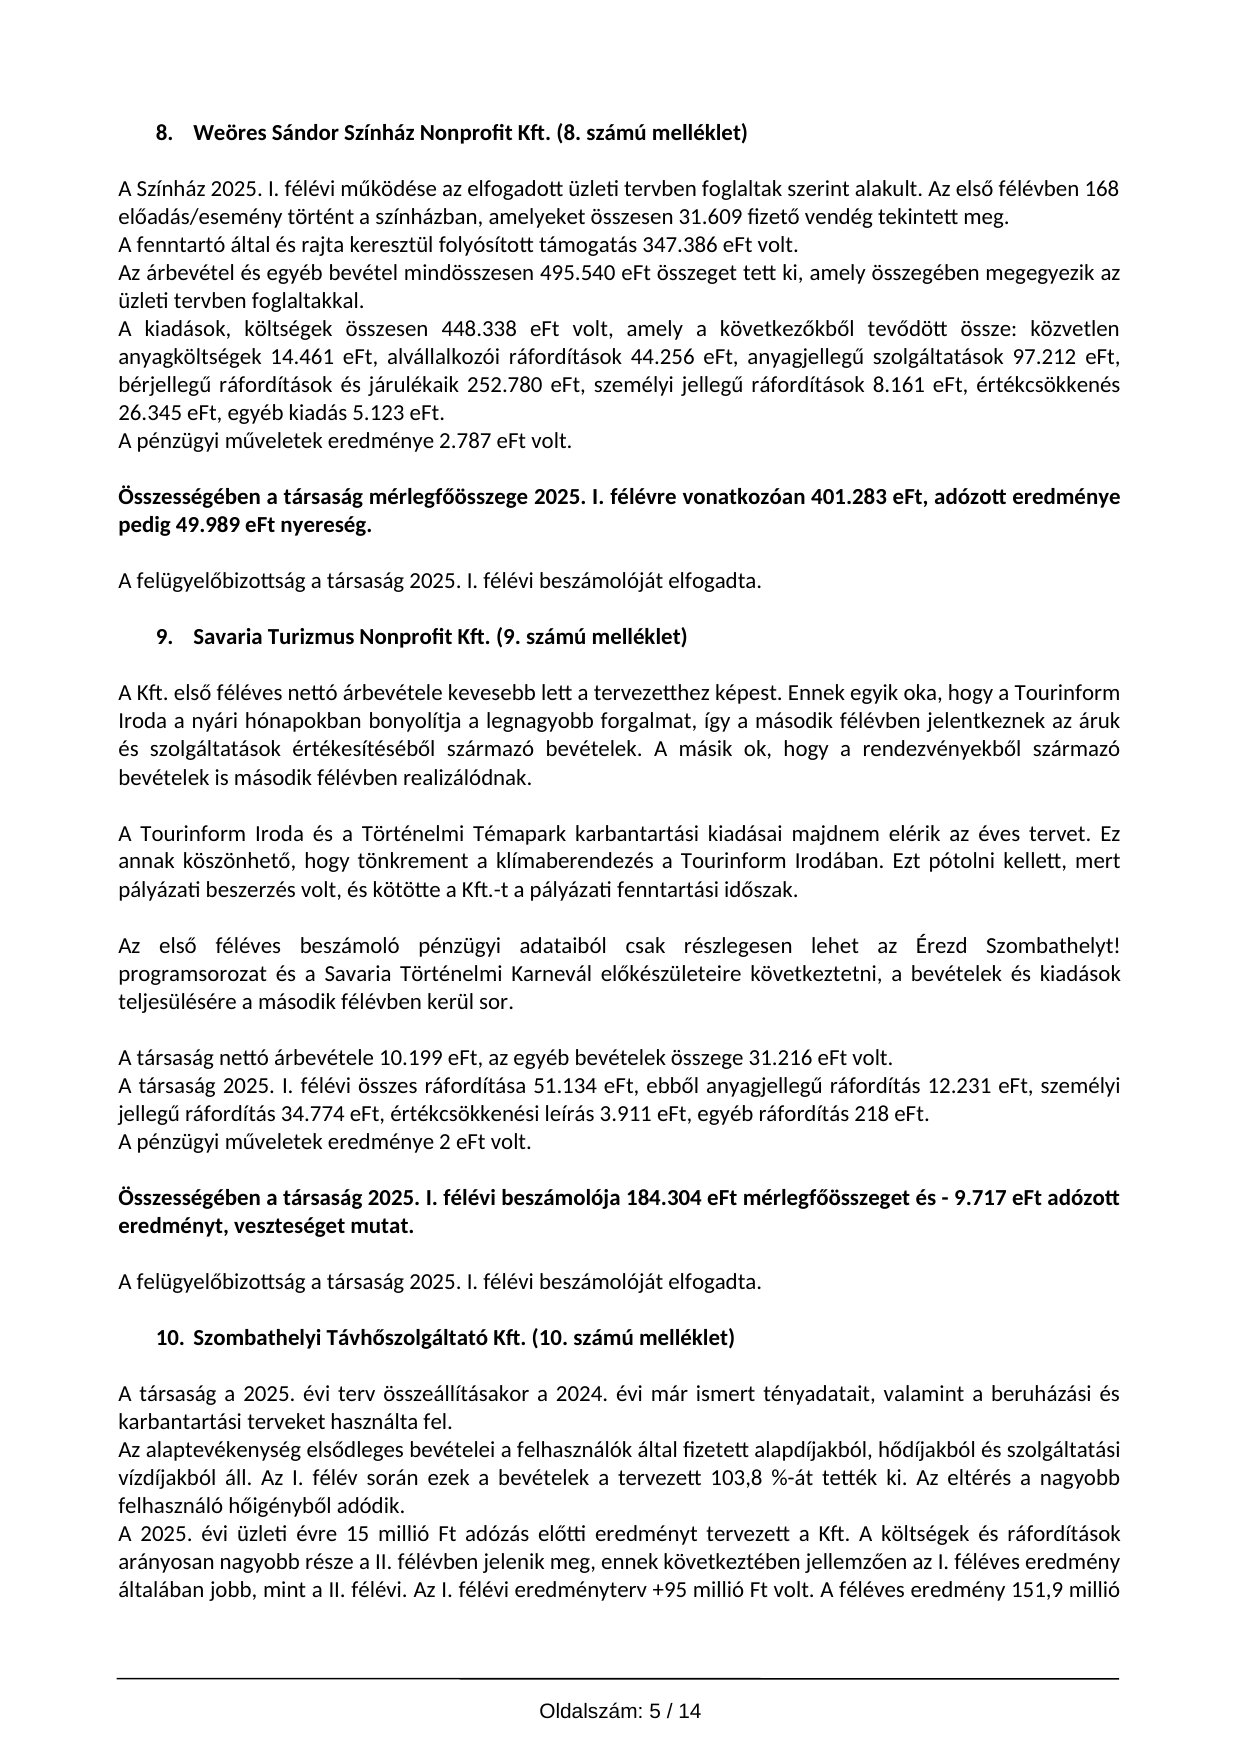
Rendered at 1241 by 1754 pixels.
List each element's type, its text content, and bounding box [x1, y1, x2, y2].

text Összességében a társaság 2025. I. félévi beszámolója 184.304 eFt mérlegfőösszeget és - 9.717 eFt adózott eredményt, veszteséget mutat. [118, 1183, 1122, 1239]
text A társaság 2025. I. félévi összes ráfordítása 51.134 eFt, ebből anyagjellegű ráfordítás 12.231 eFt, személyi jellegű ráfordítás 34.774 eFt, értékcsökkenési leírás 3.911 eFt, egyéb ráfordítás 218 eFt. [118, 1071, 1122, 1127]
text A Tourinform Iroda és a Történelmi Témapark karbantartási kiadásai majdnem elérik az éves tervet. Ez annak köszönhető, hogy tönkrement a klímaberendezés a Tourinform Irodában. Ezt pótolni kellett, mert pályázati beszerzés volt, és kötötte a Kft.-t a pályázati fenntartási időszak. [118, 819, 1122, 903]
text A fenntartó által és rajta keresztül folyósított támogatás 347.386 eFt volt. [118, 230, 1122, 258]
list Savaria Turizmus Nonprofit Kft. (9. számú melléklet) [156, 622, 1122, 651]
text A felügyelőbizottság a társaság 2025. I. félévi beszámolóját elfogadta. [118, 566, 1122, 594]
text A kiadások, költségek összesen 448.338 eFt volt, amely a következőkből tevődött össze: közvetlen anyagköltségek 14.461 eFt, alvállalkozói ráfordítások 44.256 eFt, anyagjellegű szolgáltatások 97.212 eFt, bérjellegű ráfordítások és járulékaik 252.780 eFt, személyi jellegű ráfordítások 8.161 eFt, értékcsökkenés 26.345 eFt, egyéb kiadás 5.123 eFt. [118, 314, 1122, 426]
text Az első féléves beszámoló pénzügyi adataiból csak részlegesen lehet az Érezd Szombathelyt! programsorozat és a Savaria Történelmi Karnevál előkészületeire következtetni, a bevételek és kiadások teljesülésére a második félévben kerül sor. [118, 931, 1122, 1015]
text Az alaptevékenység elsődleges bevételei a felhasználók által fizetett alapdíjakból, hődíjakból és szolgáltatási vízdíjakból áll. Az I. félév során ezek a bevételek a tervezett 103,8 %-át tették ki. Az eltérés a nagyobb felhasználó hőigényből adódik. [118, 1435, 1122, 1519]
text A társaság nettó árbevétele 10.199 eFt, az egyéb bevételek összege 31.216 eFt volt. [118, 1043, 1122, 1071]
text A pénzügyi műveletek eredménye 2.787 eFt volt. [118, 426, 1122, 454]
text A felügyelőbizottság a társaság 2025. I. félévi beszámolóját elfogadta. [118, 1267, 1122, 1295]
list Weöres Sándor Színház Nonprofit Kft. (8. számú melléklet) [156, 118, 1122, 146]
text A Kft. első féléves nettó árbevétele kevesebb lett a tervezetthez képest. Ennek egyik oka, hogy a Tourinform Iroda a nyári hónapokban bonyolítja a legnagyobb forgalmat, így a második félévben jelentkeznek az áruk és szolgáltatások értékesítéséből származó bevételek. A másik ok, hogy a rendezvényekből származó bevételek is második félévben realizálódnak. [118, 678, 1122, 791]
text Az árbevétel és egyéb bevétel mindösszesen 495.540 eFt összeget tett ki, amely összegében megegyezik az üzleti tervben foglaltakkal. [118, 258, 1122, 314]
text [118, 1519, 1122, 1603]
list Szombathelyi Távhőszolgáltató Kft. (10. számú melléklet) [156, 1323, 1122, 1351]
text A Színház 2025. I. félévi működése az elfogadott üzleti tervben foglaltak szerint alakult. Az első félévben 168 előadás/esemény történt a színházban, amelyeket összesen 31.609 fizető vendég tekintett meg. [118, 174, 1122, 230]
text Összességében a társaság mérlegfőösszege 2025. I. félévre vonatkozóan 401.283 eFt, adózott eredménye pedig 49.989 eFt nyereség. [118, 482, 1122, 538]
text A társaság a 2025. évi terv összeállításakor a 2024. évi már ismert tényadatait, valamint a beruházási és karbantartási terveket használta fel. [118, 1379, 1122, 1435]
text A pénzügyi műveletek eredménye 2 eFt volt. [118, 1127, 1122, 1155]
